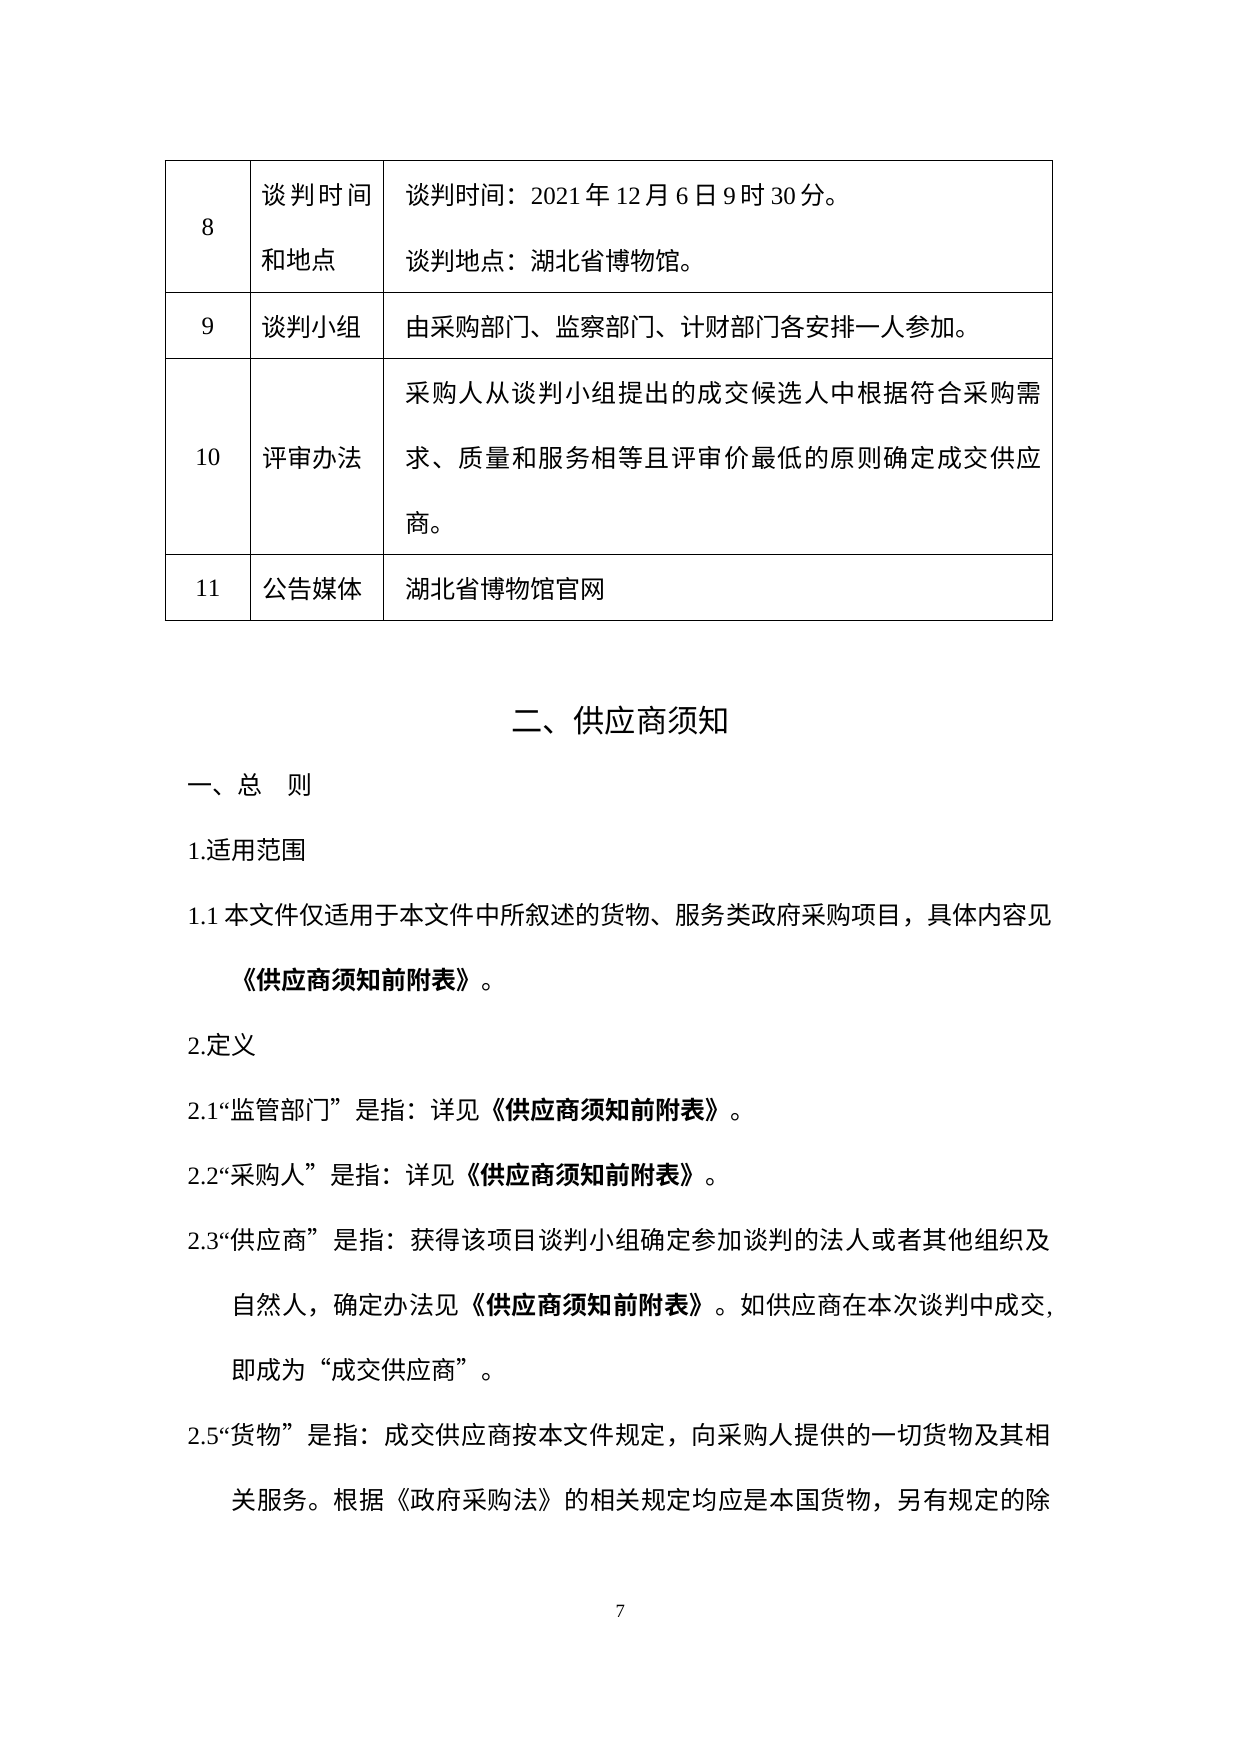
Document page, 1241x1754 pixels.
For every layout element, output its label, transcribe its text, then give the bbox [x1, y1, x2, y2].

table_cell 9 [166, 293, 250, 358]
table_cell 10 [166, 359, 250, 554]
table_cell 11 [166, 555, 250, 620]
table_cell 谈判时间和地点 [251, 161, 383, 292]
table_cell 采购人从谈判小组提出的成交候选人中根据符合采购需求、质量和服务相等且评审价最低的原则确定成交供应商。 [384, 359, 1052, 554]
text 2.3“供应商”是指：获得该项目谈判小组确定参加谈判的法人或者其他组织及自然人，确定办法见《供应商须知前附表》。如供应商在本次谈判中成交,即成为“成交供应商”。 [187, 1206, 1053, 1401]
text 二、供应商须知 [187, 686, 1053, 751]
text 2.2“采购人”是指：详见《供应商须知前附表》。 [187, 1141, 1053, 1206]
text 一、总 则 [187, 751, 1053, 816]
table_cell 谈判小组 [251, 293, 383, 358]
table_cell 8 [166, 161, 250, 292]
table_cell 评审办法 [251, 359, 383, 554]
text 2.定义 [187, 1011, 1053, 1076]
table_cell 湖北省博物馆官网 [384, 555, 1052, 620]
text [187, 1401, 1053, 1531]
text 2.1“监管部门”是指：详见《供应商须知前附表》。 [187, 1076, 1053, 1141]
table_cell 由采购部门、监察部门、计财部门各安排一人参加。 [384, 293, 1052, 358]
text 1.1本文件仅适用于本文件中所叙述的货物、服务类政府采购项目，具体内容见《供应商须知前附表》。 [187, 881, 1053, 1011]
table_cell 谈判时间：2021年12月6日9时30分。 谈判地点：湖北省博物馆。 [384, 161, 1052, 292]
text 1.适用范围 [187, 816, 1053, 881]
table_cell 公告媒体 [251, 555, 383, 620]
